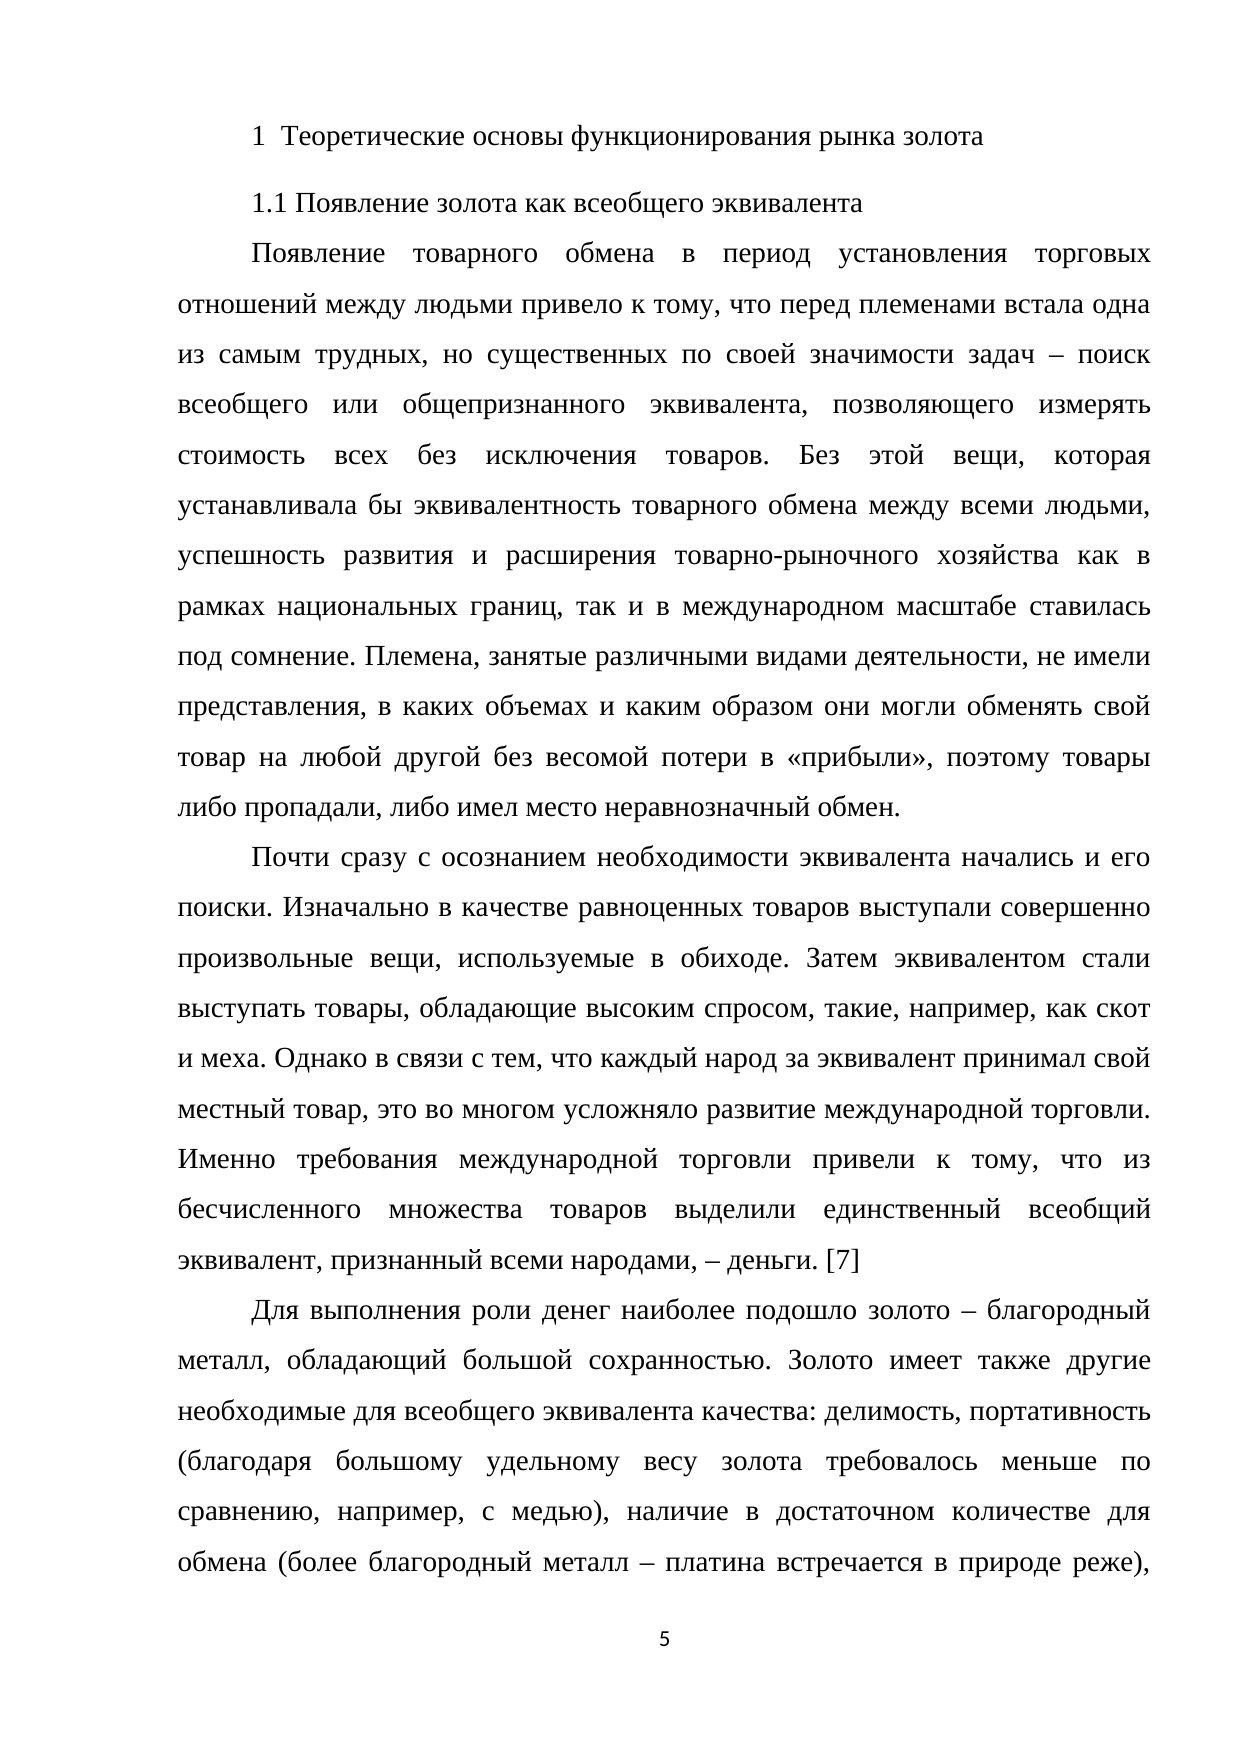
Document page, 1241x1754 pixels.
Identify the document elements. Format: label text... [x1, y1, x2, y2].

list Теоретические основы функционирования рынка золота [251, 118, 1152, 152]
list 1.1 Появление золота как всеобщего эквивалента [177, 185, 1152, 219]
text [177, 1292, 1152, 1577]
text Почти сразу с осознанием необходимости эквивалента начались и его поиски. Изначально в качестве равноценных товаров выступали совершенно произвольные вещи, используемые в обиходе. Затем эквивалентом стали выступать товары, обладающие высоким спросом, такие, например, как скот и меха. Однако в связи с тем, что каждый народ за эквивалент принимал свой местный товар, это во многом усложняло развитие международной торговли. Именно требования международной торговли привели к тому, что из бесчисленного множества товаров выделили единственный всеобщий эквивалент, признанный всеми народами, – деньги. [7] [177, 839, 1152, 1275]
text Появление товарного обмена в период установления торговых отношений между людьми привело к тому, что перед племенами встала одна из самым трудных, но существенных по своей значимости задач – поиск всеобщего или общепризнанного эквивалента, позволяющего измерять стоимость всех без исключения товаров. Без этой вещи, которая устанавливала бы эквивалентность товарного обмена между всеми людьми, успешность развития и расширения товарно-рыночного хозяйства как в рамках национальных границ, так и в международном масштабе ставилась под сомнение. Племена, занятые различными видами деятельности, не имели представления, в каких объемах и каким образом они могли обменять свой товар на любой другой без весомой потери в «прибыли», поэтому товары либо пропадали, либо имел место неравнозначный обмен. [177, 236, 1152, 822]
